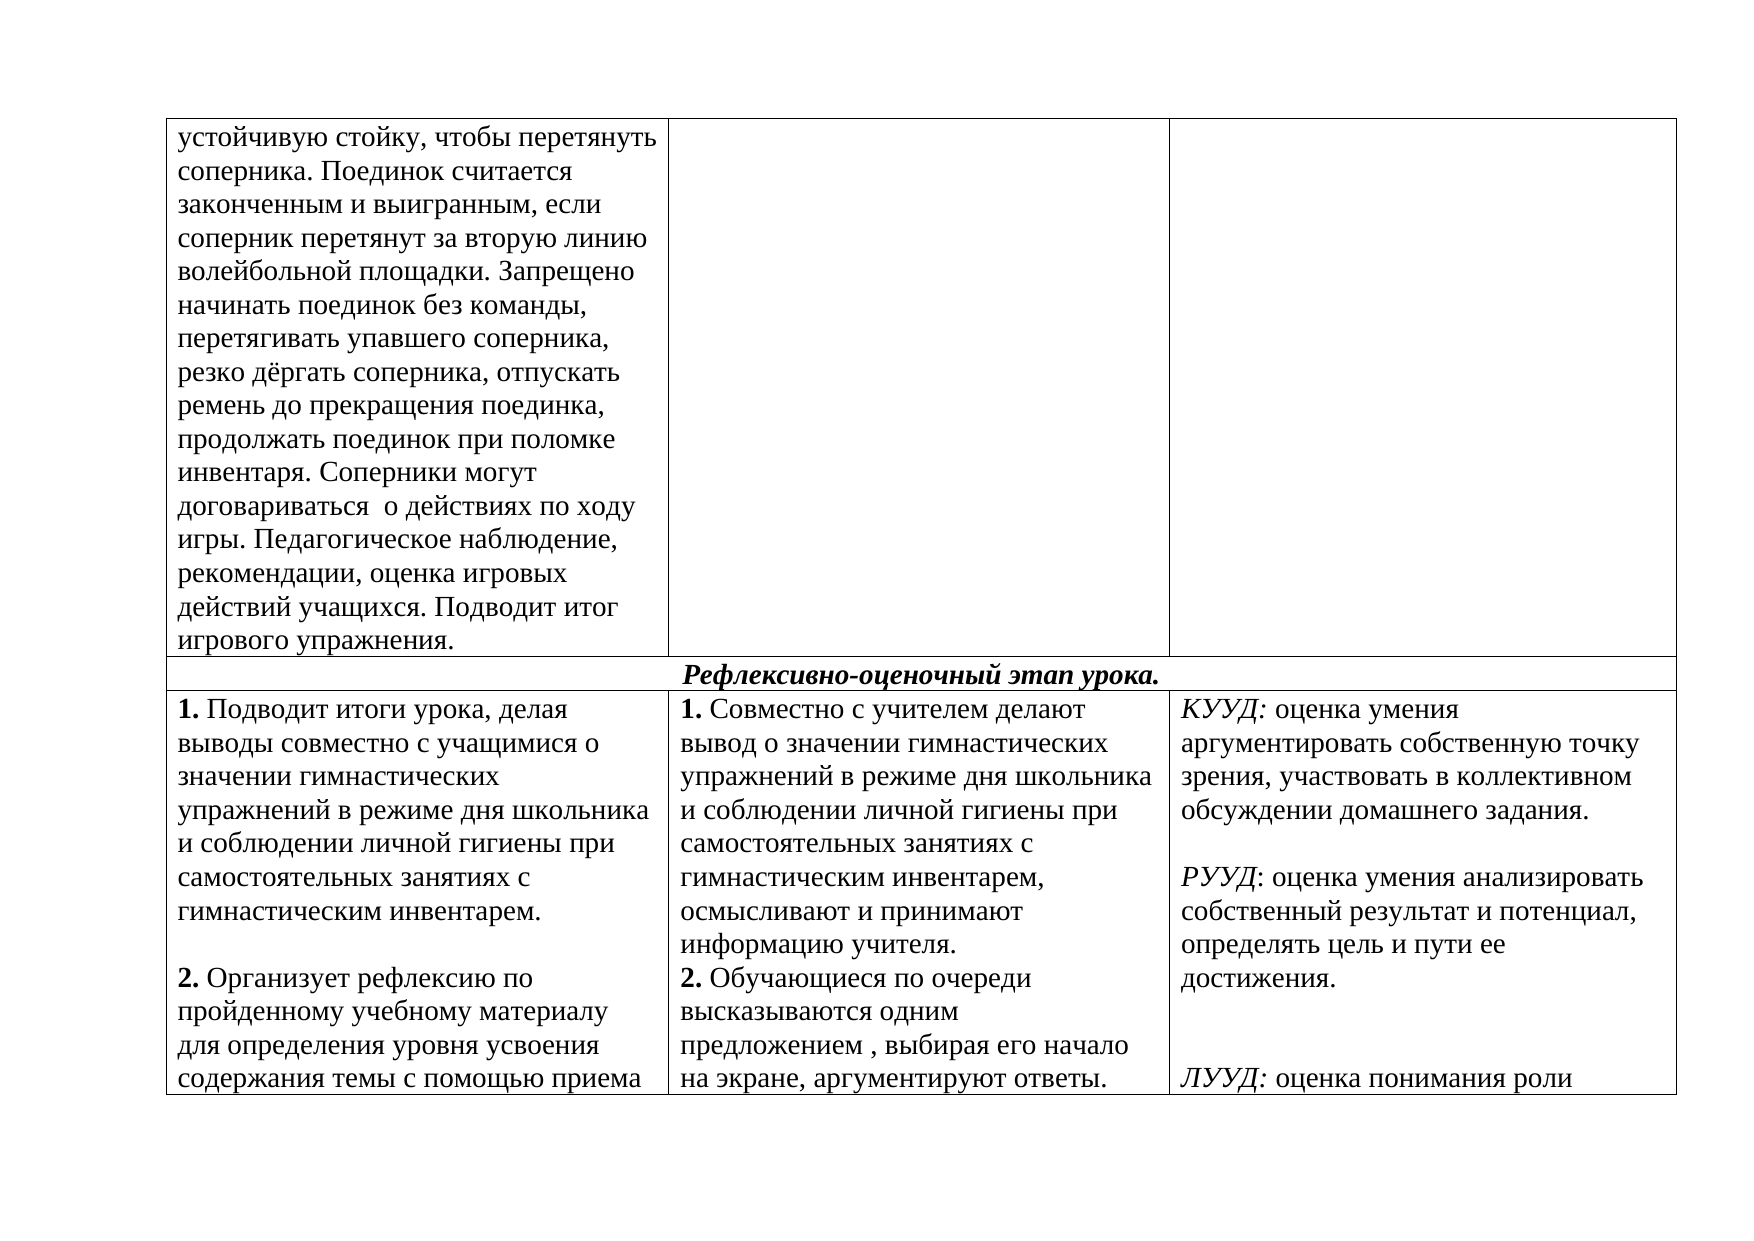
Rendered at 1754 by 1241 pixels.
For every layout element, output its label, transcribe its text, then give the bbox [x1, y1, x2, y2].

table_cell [1170, 691, 1676, 1094]
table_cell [669, 691, 1169, 1094]
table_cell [669, 119, 1169, 656]
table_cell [167, 119, 668, 656]
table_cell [167, 691, 668, 1094]
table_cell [1170, 119, 1676, 656]
table_cell Рефлексивно-оценочный этап урока. [167, 657, 1676, 690]
